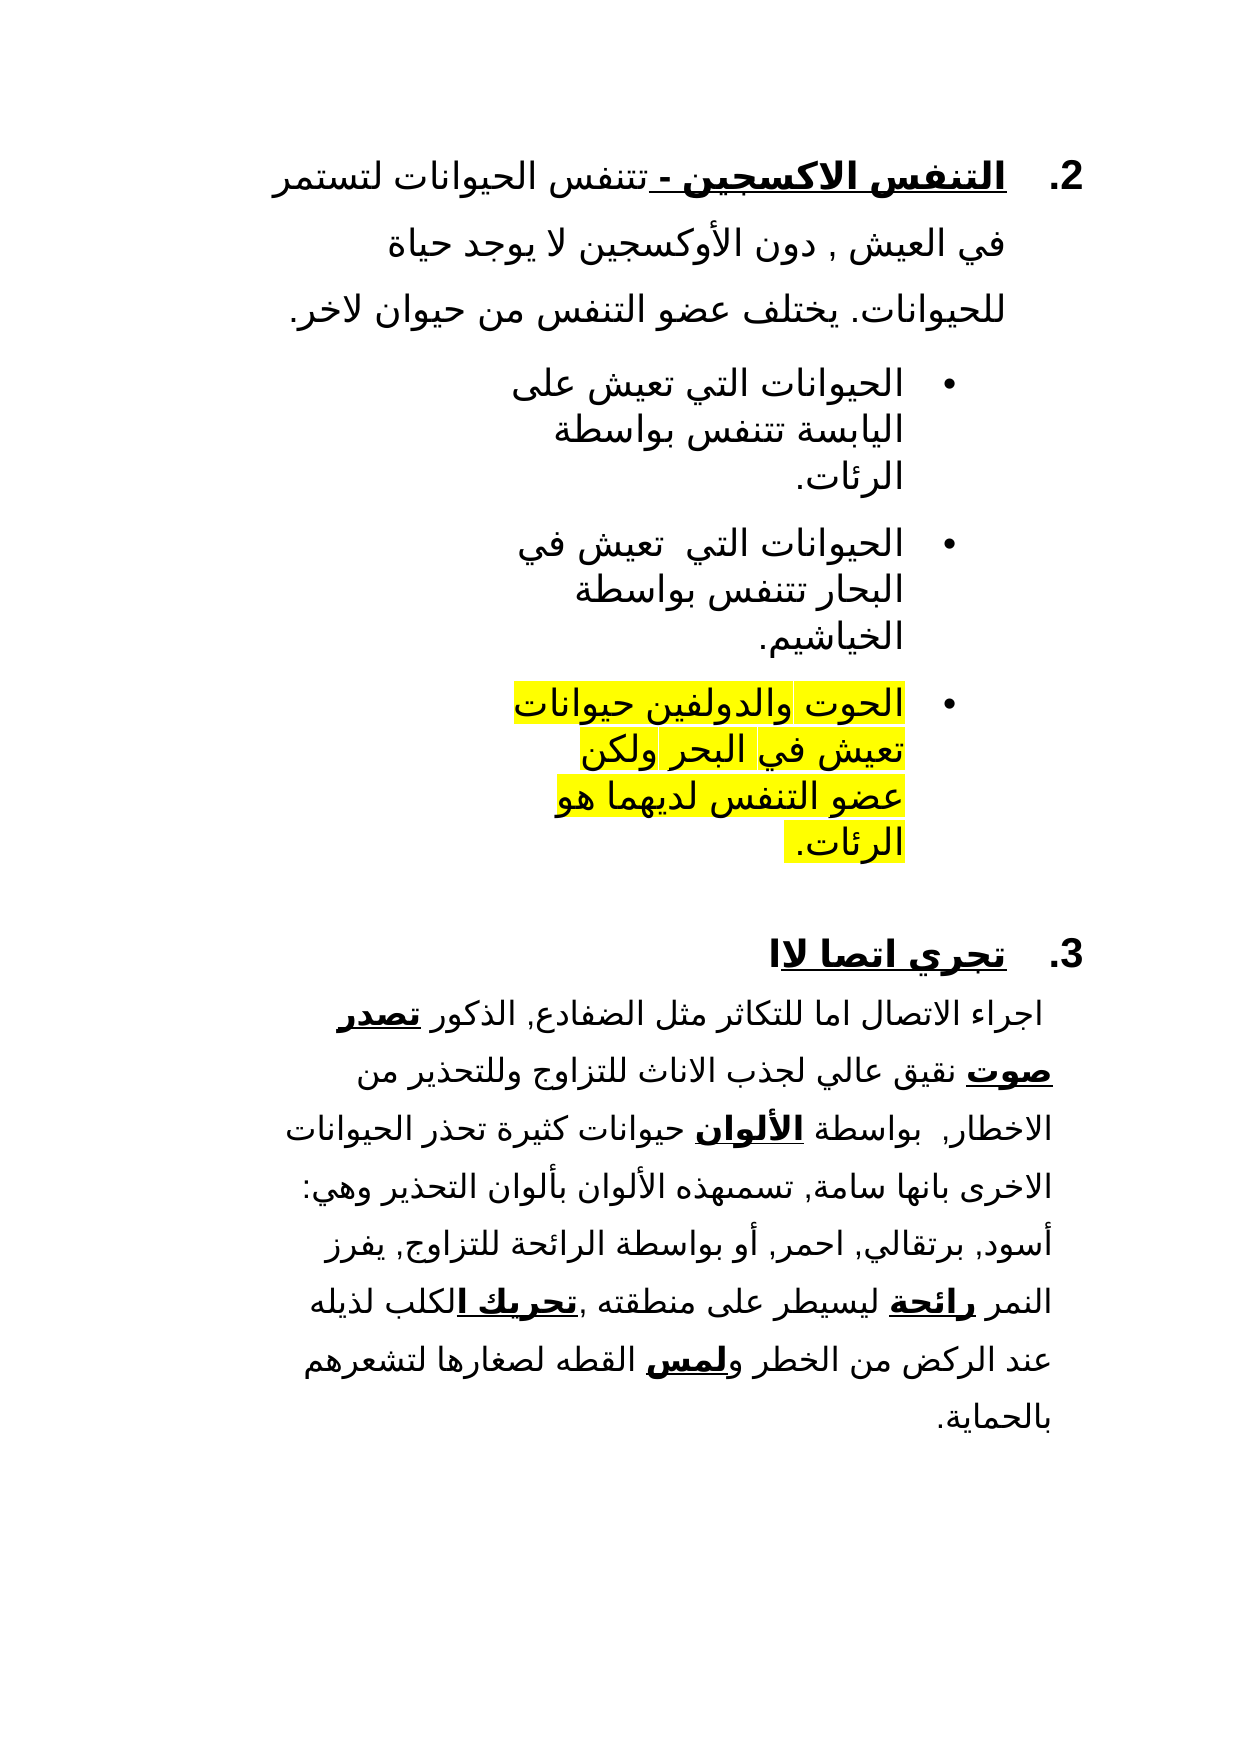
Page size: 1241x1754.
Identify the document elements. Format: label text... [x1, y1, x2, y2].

list الحوت والدولفين حيوانات تعيش في البحر ولكن عضو التنفس لديهما هو الرئات. [500, 681, 943, 863]
list تجري اتصا لاا [255, 928, 1048, 976]
text اجراء الاتصال اما للتكاثر مثل الضفادع, الذكور تصدر صوت نقيق عالي لجذب الاناث للتزاوج وللتحذير من الاخطار, بواسطة الألوان حيوانات كثيرة تحذر الحيوانات الاخرى بانها سامة, تسمىهذه الألوان بألوان التحذير وهي: أسود, برتقالي, احمر, أو بواسطة الرائحة للتزاوج, يفرز النمر رائحة ليسيطر على منطقته ,تحريك الكلب لذيله عند الركض من الخطر ولمس القطه لصغارها لتشعرهم بالحماية. [259, 994, 1053, 1436]
list الحيوانات التي تعيش في البحار تتنفس بواسطة الخياشيم. [500, 521, 943, 657]
list الحيوانات التي تعيش على اليابسة تتنفس بواسطة الرئات. [500, 361, 943, 497]
list التنفس الاكسجين - تتنفس الحيوانات لتستمر في العيش , دون الأوكسجين لا يوجد حياة للحيوانات. يختلف عضو التنفس من حيوان لاخر. [255, 150, 1048, 331]
